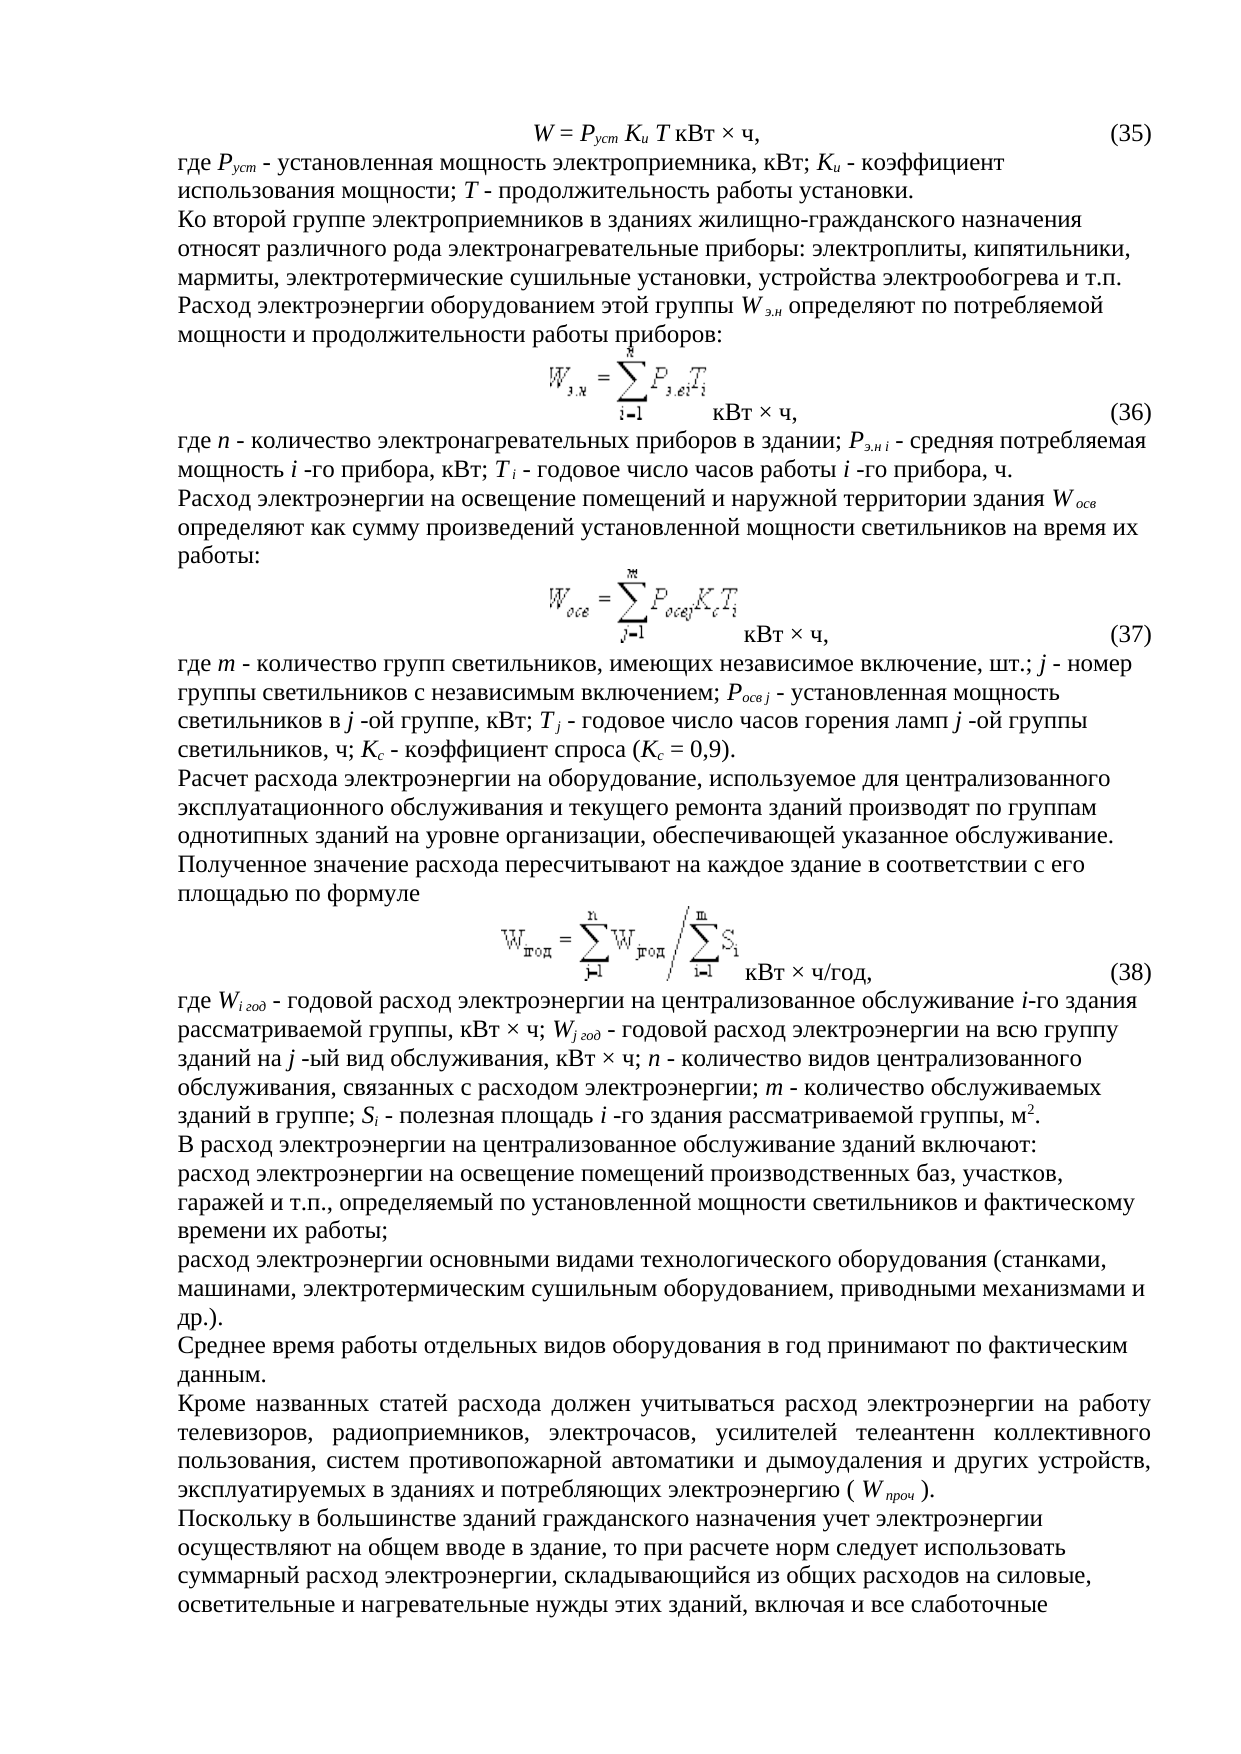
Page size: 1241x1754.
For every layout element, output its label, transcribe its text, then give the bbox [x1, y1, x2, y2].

text Расход электроэнергии на освещение помещений и наружной территории здания W осв определяют как сумму произведений установленной мощности светильников на время их работы: [177, 483, 1152, 569]
text расход электроэнергии на освещение помещений производственных баз, участков, гаражей и т.п., определяемый по установленной мощности светильников и фактическому времени их работы; [177, 1158, 1152, 1244]
text W = Руст Ки Т кВт × ч, (35) [177, 118, 1152, 147]
text расход электроэнергии основными видами технологического оборудования (станками, машинами, электротермическим сушильным оборудованием, приводными механизмами и др.). [177, 1244, 1152, 1331]
picture [550, 569, 738, 643]
text где m - количество групп светильников, имеющих независимое включение, шт.; j - номер группы светильников с независимым включением; Росв j - установленная мощность светильников в j -ой группе, кВт; Т j - годовое число часов горения ламп j -ой группы светильников, ч; Кс - коэффициент спроса (Кс = 0,9). [177, 648, 1152, 763]
picture [501, 906, 739, 981]
text кВт × ч, (37) [177, 569, 1152, 648]
text кВт × ч/год, (38) [177, 907, 1152, 986]
picture [550, 348, 707, 420]
text где Руст - установленная мощность электроприемника, кВт; Ки - коэффициент использования мощности; Т - продолжительность работы установки. [177, 147, 1152, 204]
text В расход электроэнергии на централизованное обслуживание зданий включают: [177, 1129, 1152, 1158]
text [177, 1503, 1152, 1618]
text где Wi год - годовой расход электроэнергии на централизованное обслуживание i-го здания рассматриваемой группы, кВт × ч; Wj год - годовой расход электроэнергии на всю группу зданий на j -ый вид обслуживания, кВт × ч; n - количество видов централизованного обслуживания, связанных с расходом электроэнергии; m - количество обслуживаемых зданий в группе; Si - полезная площадь i -го здания рассматриваемой группы, м2. [177, 986, 1152, 1129]
text где n - количество электронагревательных приборов в здании; Рэ.н i - средняя потребляемая мощность i -го прибора, кВт; Т i - годовое число часов работы i -го прибора, ч. [177, 425, 1152, 483]
text Расчет расхода электроэнергии на оборудование, используемое для централизованного эксплуатационного обслуживания и текущего ремонта зданий производят по группам однотипных зданий на уровне организации, обеспечивающей указанное обслуживание. Полученное значение расхода пересчитывают на каждое здание в соответствии с его площадью по формуле [177, 763, 1152, 907]
text Среднее время работы отдельных видов оборудования в год принимают по фактическим данным. [177, 1331, 1152, 1388]
text Ко второй группе электроприемников в зданиях жилищно-гражданского назначения относят различного рода электронагревательные приборы: электроплиты, кипятильники, мармиты, электротермические сушильные установки, устройства электрообогрева и т.п. [177, 204, 1152, 291]
text Кроме названных статей расхода должен учитываться расход электроэнергии на работу телевизоров, радиоприемников, электрочасов, усилителей телеантенн коллективного пользования, систем противопожарной автоматики и дымоудаления и других устройств, эксплуатируемых в зданиях и потребляющих электроэнергию ( W проч ). [177, 1388, 1152, 1503]
text кВт × ч, (36) [177, 348, 1152, 425]
text Расход электроэнергии оборудованием этой группы W э.н определяют по потребляемой мощности и продолжительности работы приборов: [177, 291, 1152, 348]
